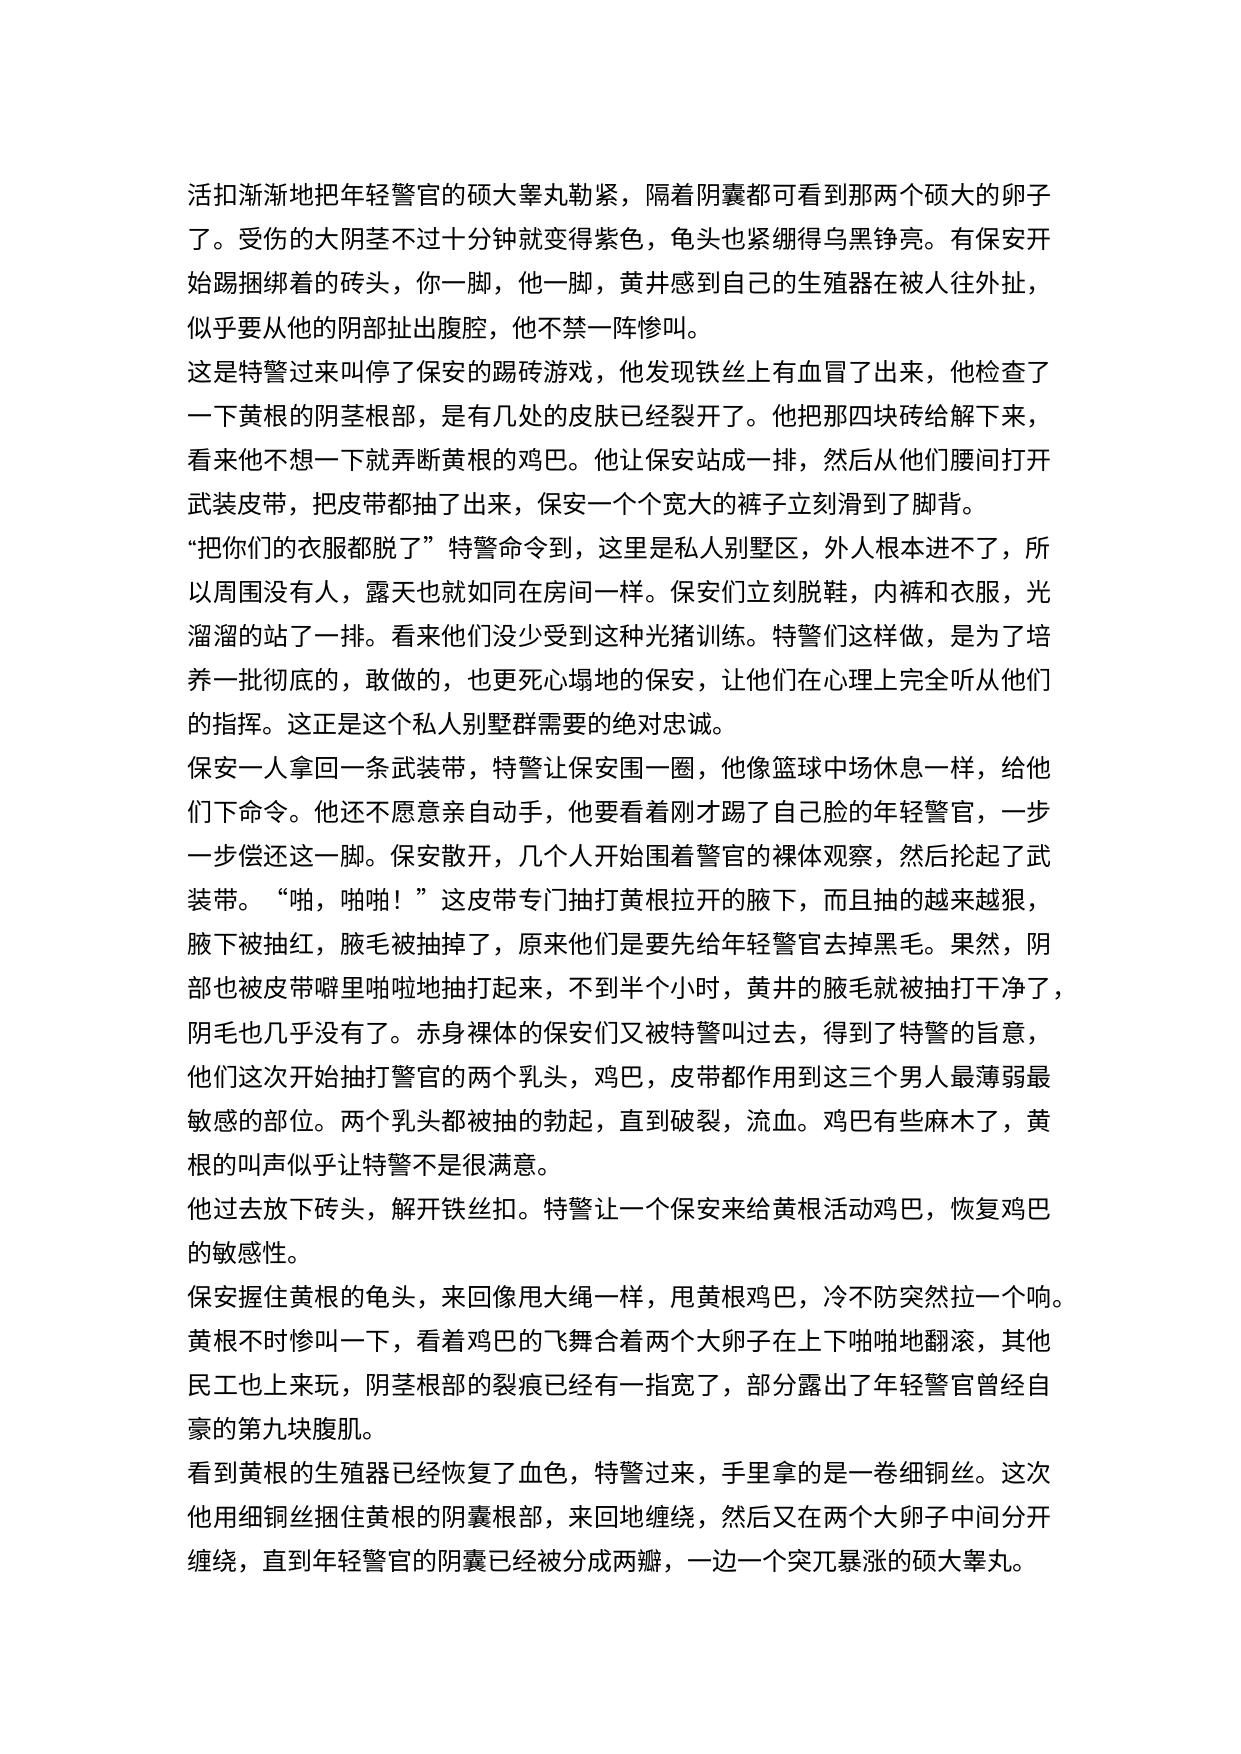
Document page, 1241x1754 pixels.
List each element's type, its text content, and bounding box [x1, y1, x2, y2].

text 保安一人拿回一条武装带，特警让保安围一圈，他像篮球中场休息一样，给他们下命令。他还不愿意亲自动手，他要看着刚才踢了自己脸的年轻警官，一步一步偿还这一脚。保安散开，几个人开始围着警官的裸体观察，然后抡起了武装带。“啪，啪啪！”这皮带专门抽打黄根拉开的腋下，而且抽的越来越狠，腋下被抽红，腋毛被抽掉了，原来他们是要先给年轻警官去掉黑毛。果然，阴部也被皮带噼里啪啦地抽打起来，不到半个小时，黄井的腋毛就被抽打干净了，阴毛也几乎没有了。赤身裸体的保安们又被特警叫过去，得到了特警的旨意，他们这次开始抽打警官的两个乳头，鸡巴，皮带都作用到这三个男人最薄弱最敏感的部位。两个乳头都被抽的勃起，直到破裂，流血。鸡巴有些麻木了，黄根的叫声似乎让特警不是很满意。 [187, 745, 1053, 1185]
text 这是特警过来叫停了保安的踢砖游戏，他发现铁丝上有血冒了出来，他检查了一下黄根的阴茎根部，是有几处的皮肤已经裂开了。他把那四块砖给解下来，看来他不想一下就弄断黄根的鸡巴。他让保安站成一排，然后从他们腰间打开武装皮带，把皮带都抽了出来，保安一个个宽大的裤子立刻滑到了脚背。 [187, 348, 1053, 524]
text 他过去放下砖头，解开铁丝扣。特警让一个保安来给黄根活动鸡巴，恢复鸡巴的敏感性。 [187, 1185, 1053, 1273]
text “把你们的衣服都脱了”特警命令到，这里是私人别墅区，外人根本进不了，所以周围没有人，露天也就如同在房间一样。保安们立刻脱鞋，内裤和衣服，光溜溜的站了一排。看来他们没少受到这种光猪训练。特警们这样做，是为了培养一批彻底的，敢做的，也更死心塌地的保安，让他们在心理上完全听从他们的指挥。这正是这个私人别墅群需要的绝对忠诚。 [187, 524, 1053, 745]
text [187, 172, 1053, 348]
text 保安握住黄根的龟头，来回像甩大绳一样，甩黄根鸡巴，冷不防突然拉一个响。黄根不时惨叫一下，看着鸡巴的飞舞合着两个大卵子在上下啪啪地翻滚，其他民工也上来玩，阴茎根部的裂痕已经有一指宽了，部分露出了年轻警官曾经自豪的第九块腹肌。 [187, 1273, 1053, 1450]
text 看到黄根的生殖器已经恢复了血色，特警过来，手里拿的是一卷细铜丝。这次他用细铜丝捆住黄根的阴囊根部，来回地缠绕，然后又在两个大卵子中间分开缠绕，直到年轻警官的阴囊已经被分成两瓣，一边一个突兀暴涨的硕大睾丸。 [187, 1450, 1053, 1582]
